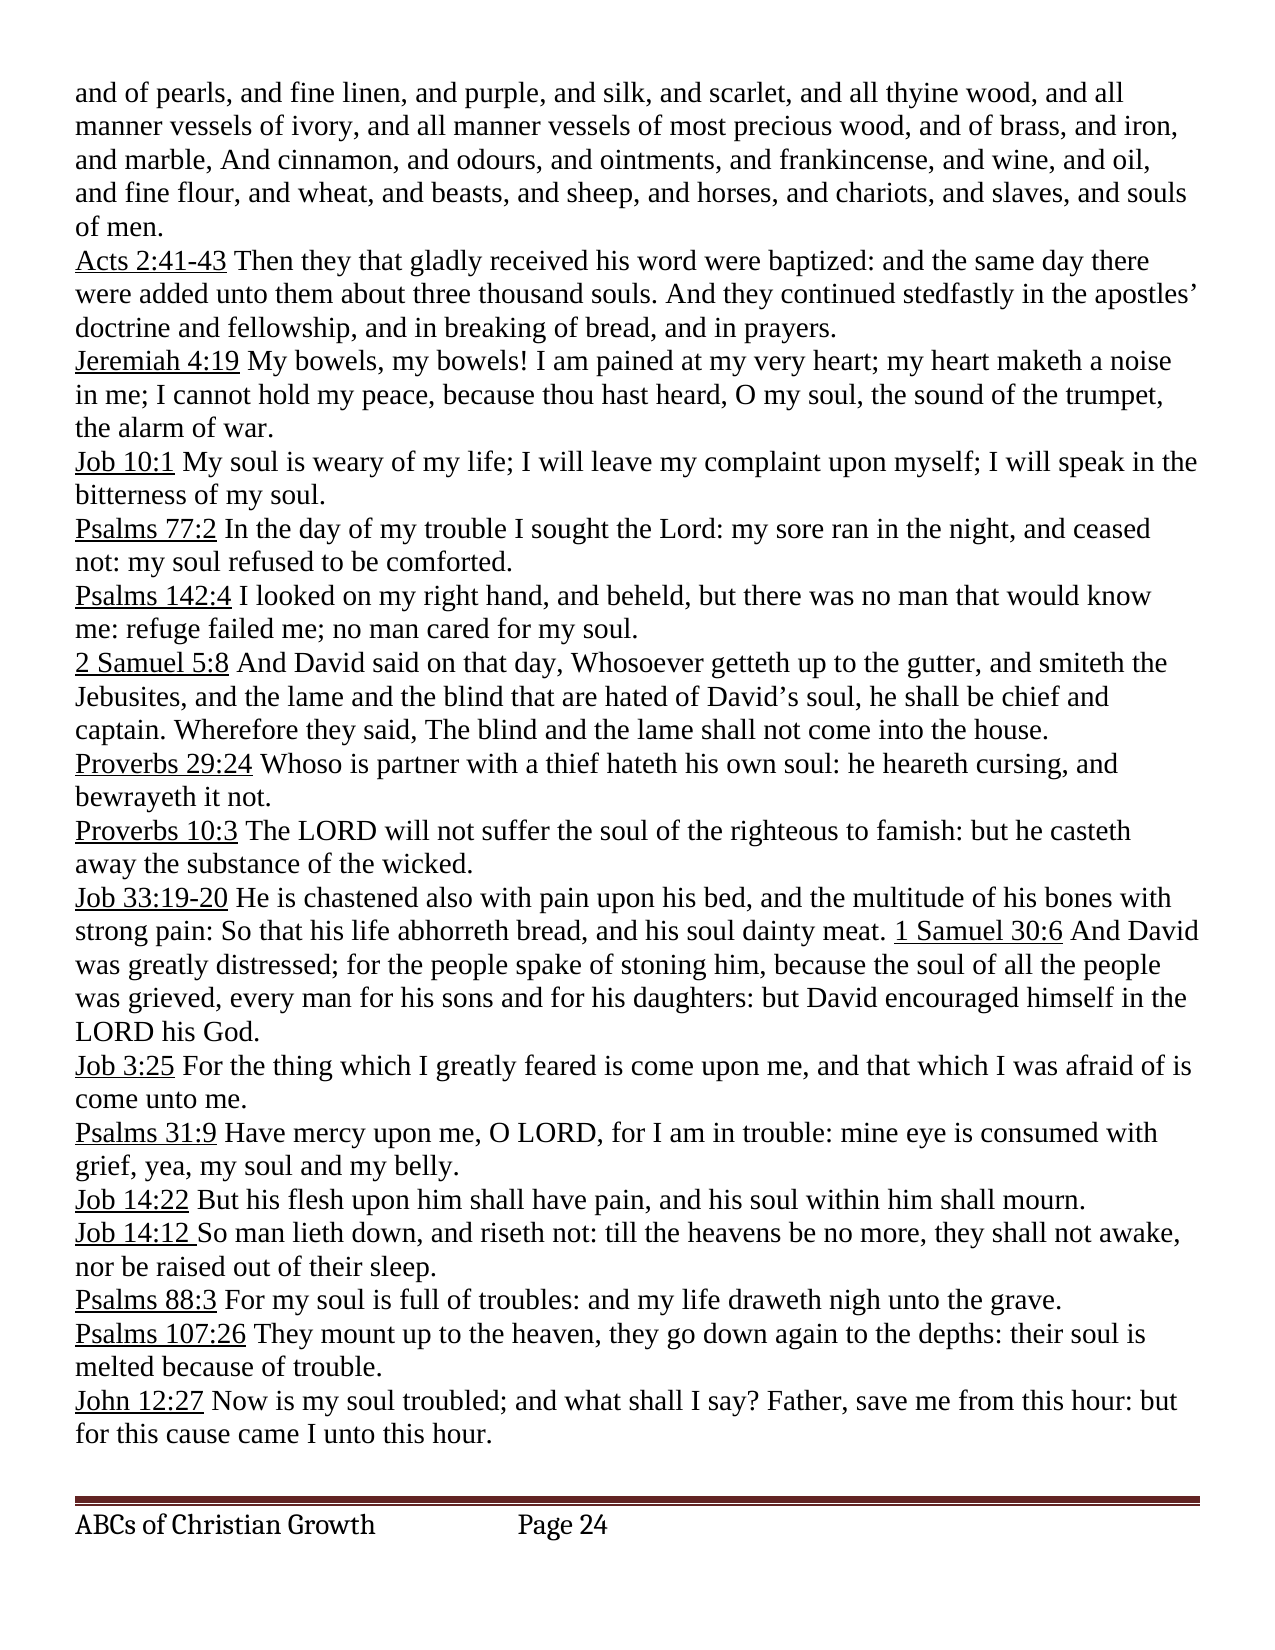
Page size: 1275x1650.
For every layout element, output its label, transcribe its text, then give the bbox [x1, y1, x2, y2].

text Job 3:25 For the thing which I greatly feared is come upon me, and that which I was afraid of is come unto me. [75, 1048, 1200, 1115]
text John 12:27 Now is my soul troubled; and what shall I say? Father, save me from this hour: but for this cause came I unto this hour. [75, 1383, 1200, 1450]
text Job 33:19-20 He is chastened also with pain upon his bed, and the multitude of his bones with strong pain: So that his life abhorreth bread, and his soul dainty meat. 1 Samuel 30:6 And David was greatly distressed; for the people spake of stoning him, because the soul of all the people was grieved, every man for his sons and for his daughters: but David encouraged himself in the [75, 880, 1200, 1014]
text Psalms 31:9 Have mercy upon me, O LORD, for I am in trouble: mine eye is consumed with grief, yea, my soul and my belly. [75, 1115, 1200, 1182]
text Proverbs 29:24 Whoso is partner with a thief hateth his own soul: he heareth cursing, and bewrayeth it not. [75, 746, 1200, 813]
text Acts 2:41-43 Then they that gladly received his word were baptized: and the same day there were added unto them about three thousand souls. And they continued stedfastly in the apostles’ doctrine and fellowship, and in breaking of bread, and in prayers. [75, 243, 1200, 343]
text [75, 75, 1200, 243]
text Jeremiah 4:19 My bowels, my bowels! I am pained at my very heart; my heart maketh a noise in me; I cannot hold my peace, because thou hast heard, O my soul, the sound of the trumpet, the alarm of war. [75, 343, 1200, 444]
text Job 10:1 My soul is weary of my life; I will leave my complaint upon myself; I will speak in the bitterness of my soul. [75, 444, 1200, 511]
text Psalms 88:3 For my soul is full of troubles: and my life draweth nigh unto the grave. [75, 1282, 1200, 1316]
text LORD his God. [75, 1014, 1200, 1048]
text Job 14:12 So man lieth down, and riseth not: till the heavens be no more, they shall not awake, nor be raised out of their sleep. [75, 1215, 1200, 1282]
text Psalms 107:26 They mount up to the heaven, they go down again to the depths: their soul is melted because of trouble. [75, 1316, 1200, 1383]
text Job 14:22 But his flesh upon him shall have pain, and his soul within him shall mourn. [75, 1182, 1200, 1215]
text Psalms 142:4 I looked on my right hand, and beheld, but there was no man that would know me: refuge failed me; no man cared for my soul. [75, 578, 1200, 645]
text 2 Samuel 5:8 And David said on that day, Whosoever getteth up to the gutter, and smiteth the Jebusites, and the lame and the blind that are hated of David’s soul, he shall be chief and captain. Wherefore they said, The blind and the lame shall not come into the house. [75, 645, 1200, 746]
text Psalms 77:2 In the day of my trouble I sought the Lord: my sore ran in the night, and ceased not: my soul refused to be comforted. [75, 511, 1200, 578]
text Proverbs 10:3 The LORD will not suffer the soul of the righteous to famish: but he casteth away the substance of the wicked. [75, 813, 1200, 880]
